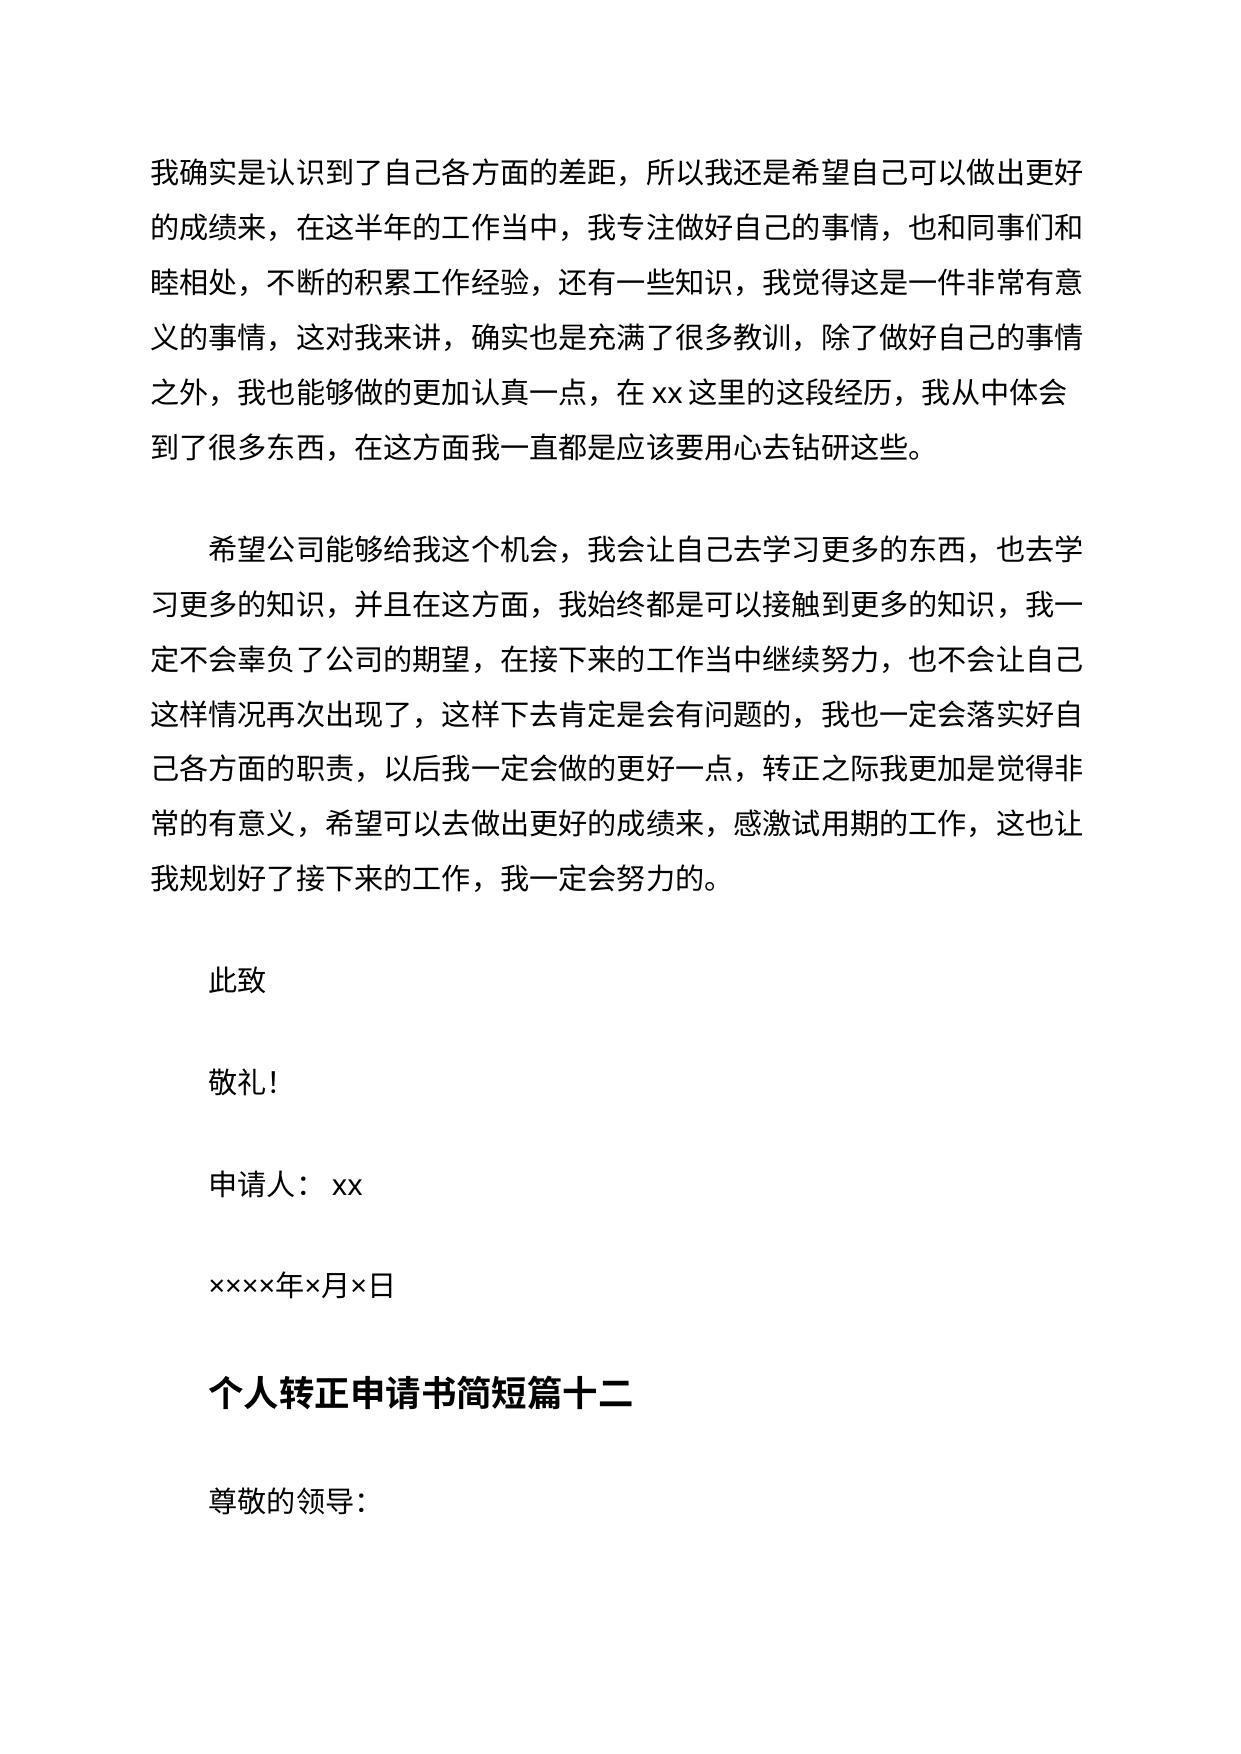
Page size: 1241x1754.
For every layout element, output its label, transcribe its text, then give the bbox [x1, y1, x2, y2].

text 希望公司能够给我这个机会，我会让自己去学习更多的东西，也去学习更多的知识，并且在这方面，我始终都是可以接触到更多的知识，我一定不会辜负了公司的期望，在接下来的工作当中继续努力，也不会让自己这样情况再次出现了，这样下去肯定是会有问题的，我也一定会落实好自己各方面的职责，以后我一定会做的更好一点，转正之际我更加是觉得非常的有意义，希望可以去做出更好的成绩来，感激试用期的工作，这也让我规划好了接下来的工作，我一定会努力的。 [150, 526, 1090, 898]
text 此致 [150, 957, 1090, 1000]
text 个人转正申请书简短篇十二 [150, 1365, 1090, 1416]
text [150, 150, 1090, 467]
text 申请人： xx [150, 1161, 1090, 1203]
text 尊敬的领导： [150, 1478, 1090, 1521]
text 敬礼！ [150, 1059, 1090, 1102]
text ××××年×月×日 [150, 1263, 1090, 1305]
